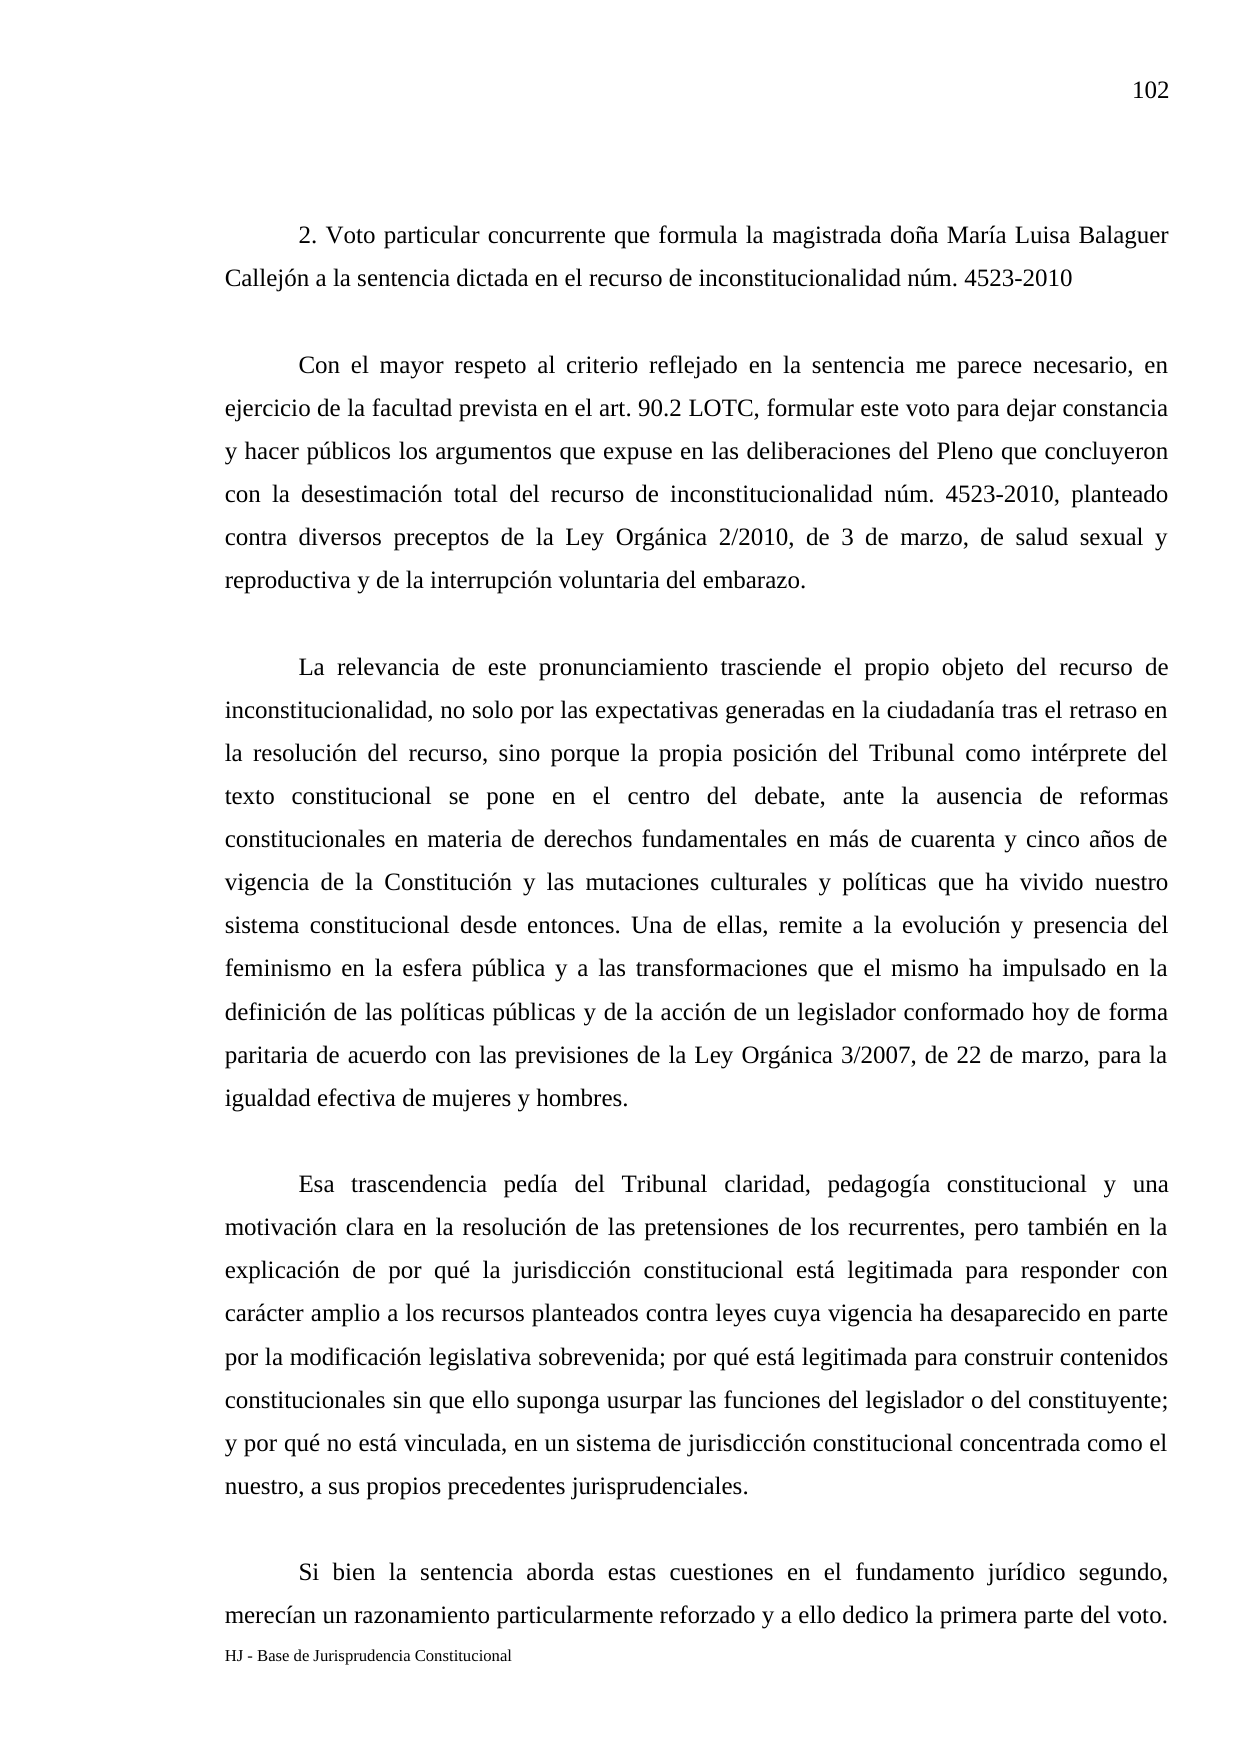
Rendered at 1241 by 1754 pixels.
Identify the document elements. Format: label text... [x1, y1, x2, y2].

text La relevancia de este pronunciamiento trasciende el propio objeto del recurso de inconstitucionalidad, no solo por las expectativas generadas en la ciudadanía tras el retraso en la resolución del recurso, sino porque la propia posición del Tribunal como intérprete del texto constitucional se pone en el centro del debate, ante la ausencia de reformas constitucionales en materia de derechos fundamentales en más de cuarenta y cinco años de vigencia de la Constitución y las mutaciones culturales y políticas que ha vivido nuestro sistema constitucional desde entonces. Una de ellas, remite a la evolución y presencia del feminismo en la esfera pública y a las transformaciones que el mismo ha impulsado en la definición de las políticas públicas y de la acción de un legislador conformado hoy de forma paritaria de acuerdo con las previsiones de la Ley Orgánica 3/2007, de 22 de marzo, para la igualdad efectiva de mujeres y hombres. [224, 652, 1169, 1112]
text Con el mayor respeto al criterio reflejado en la sentencia me parece necesario, en ejercicio de la facultad prevista en el art. 90.2 LOTC, formular este voto para dejar constancia y hacer públicos los argumentos que expuse en las deliberaciones del Pleno que concluyeron con la desestimación total del recurso de inconstitucionalidad núm. 4523-2010, planteado contra diversos preceptos de la Ley Orgánica 2/2010, de 3 de marzo, de salud sexual y reproductiva y de la interrupción voluntaria del embarazo. [224, 350, 1169, 594]
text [224, 1557, 1169, 1629]
text Esa trascendencia pedía del Tribunal claridad, pedagogía constitucional y una motivación clara en la resolución de las pretensiones de los recurrentes, pero también en la explicación de por qué la jurisdicción constitucional está legitimada para responder con carácter amplio a los recursos planteados contra leyes cuya vigencia ha desaparecido en parte por la modificación legislativa sobrevenida; por qué está legitimada para construir contenidos constitucionales sin que ello suponga usurpar las funciones del legislador o del constituyente; y por qué no está vinculada, en un sistema de jurisdicción constitucional concentrada como el nuestro, a sus propios precedentes jurisprudenciales. [224, 1169, 1169, 1500]
text 2. Voto particular concurrente que formula la magistrada doña María Luisa Balaguer Callejón a la sentencia dictada en el recurso de inconstitucionalidad núm. 4523-2010 [224, 220, 1169, 292]
